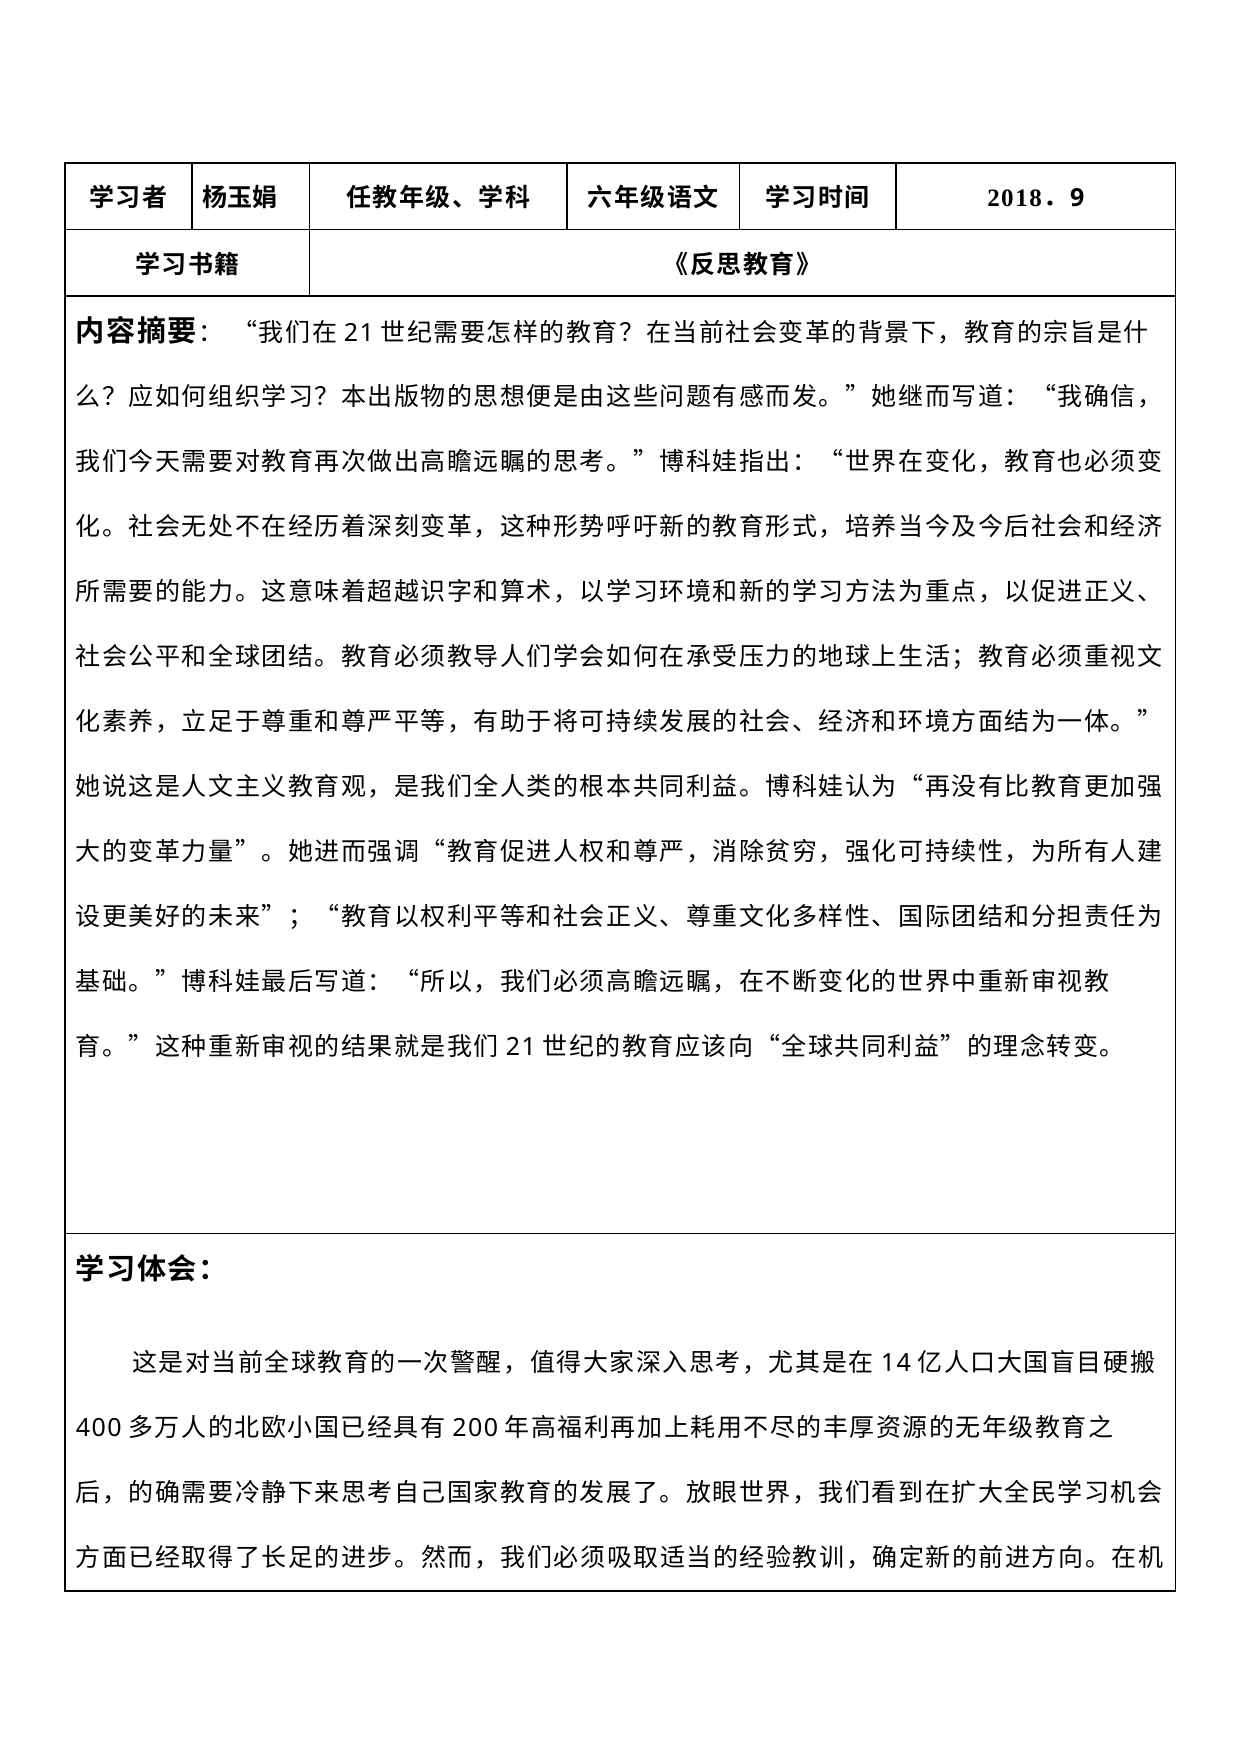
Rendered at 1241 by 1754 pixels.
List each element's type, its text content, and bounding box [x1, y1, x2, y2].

table_cell 《反思教育》 [310, 230, 1175, 295]
table_header 任教年级、学科 [310, 164, 566, 228]
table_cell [66, 1234, 1175, 1590]
table_cell 学习书籍 [66, 230, 309, 295]
table_header 杨玉娟 [193, 164, 309, 228]
table_cell 内容摘要： “我们在21世纪需要怎样的教育？在当前社会变革的背景下，教育的宗旨是什么？应如何组织学习？本出版物的思想便是由这些问题有感而发。”她继而写道：“我确信，我们今天需要对教育再次做出高瞻远瞩的思考。”博科娃指出：“世界在变化，教育也必须变化。社会无处不在经历着深刻变革，这种形势呼吁新的教育形式，培养当今及今后社会和经济所需要的能力。这意味着超越识字和算术，以学习环境和新的学习方法为重点，以促进正义、社会公平和全球团结。教育必须教导人们学会如何在承受压力的地球上生活；教育必须重视文化素养，立足于尊重和尊严平等，有助于将可持续发展的社会、经济和环境方面结为一体。”她说这是人文主义教育观，是我们全人类的根本共同利益。博科娃认为“再没有比教育更加强大的变革力量”。她进而强调“教育促进人权和尊严，消除贫穷，强化可持续性，为所有人建设更美好的未来”；“教育以权利平等和社会正义、尊重文化多样性、国际团结和分担责任为基础。”博科娃最后写道：“所以，我们必须高瞻远瞩，在不断变化的世界中重新审视教育。”这种重新审视的结果就是我们21世纪的教育应该向“全球共同利益”的理念转变。 [66, 297, 1175, 1232]
table_header 学习时间 [740, 164, 895, 228]
table_header 六年级语文 [568, 164, 739, 228]
table_header 2018．9 [897, 164, 1175, 228]
table_header 学习者 [66, 164, 191, 228]
